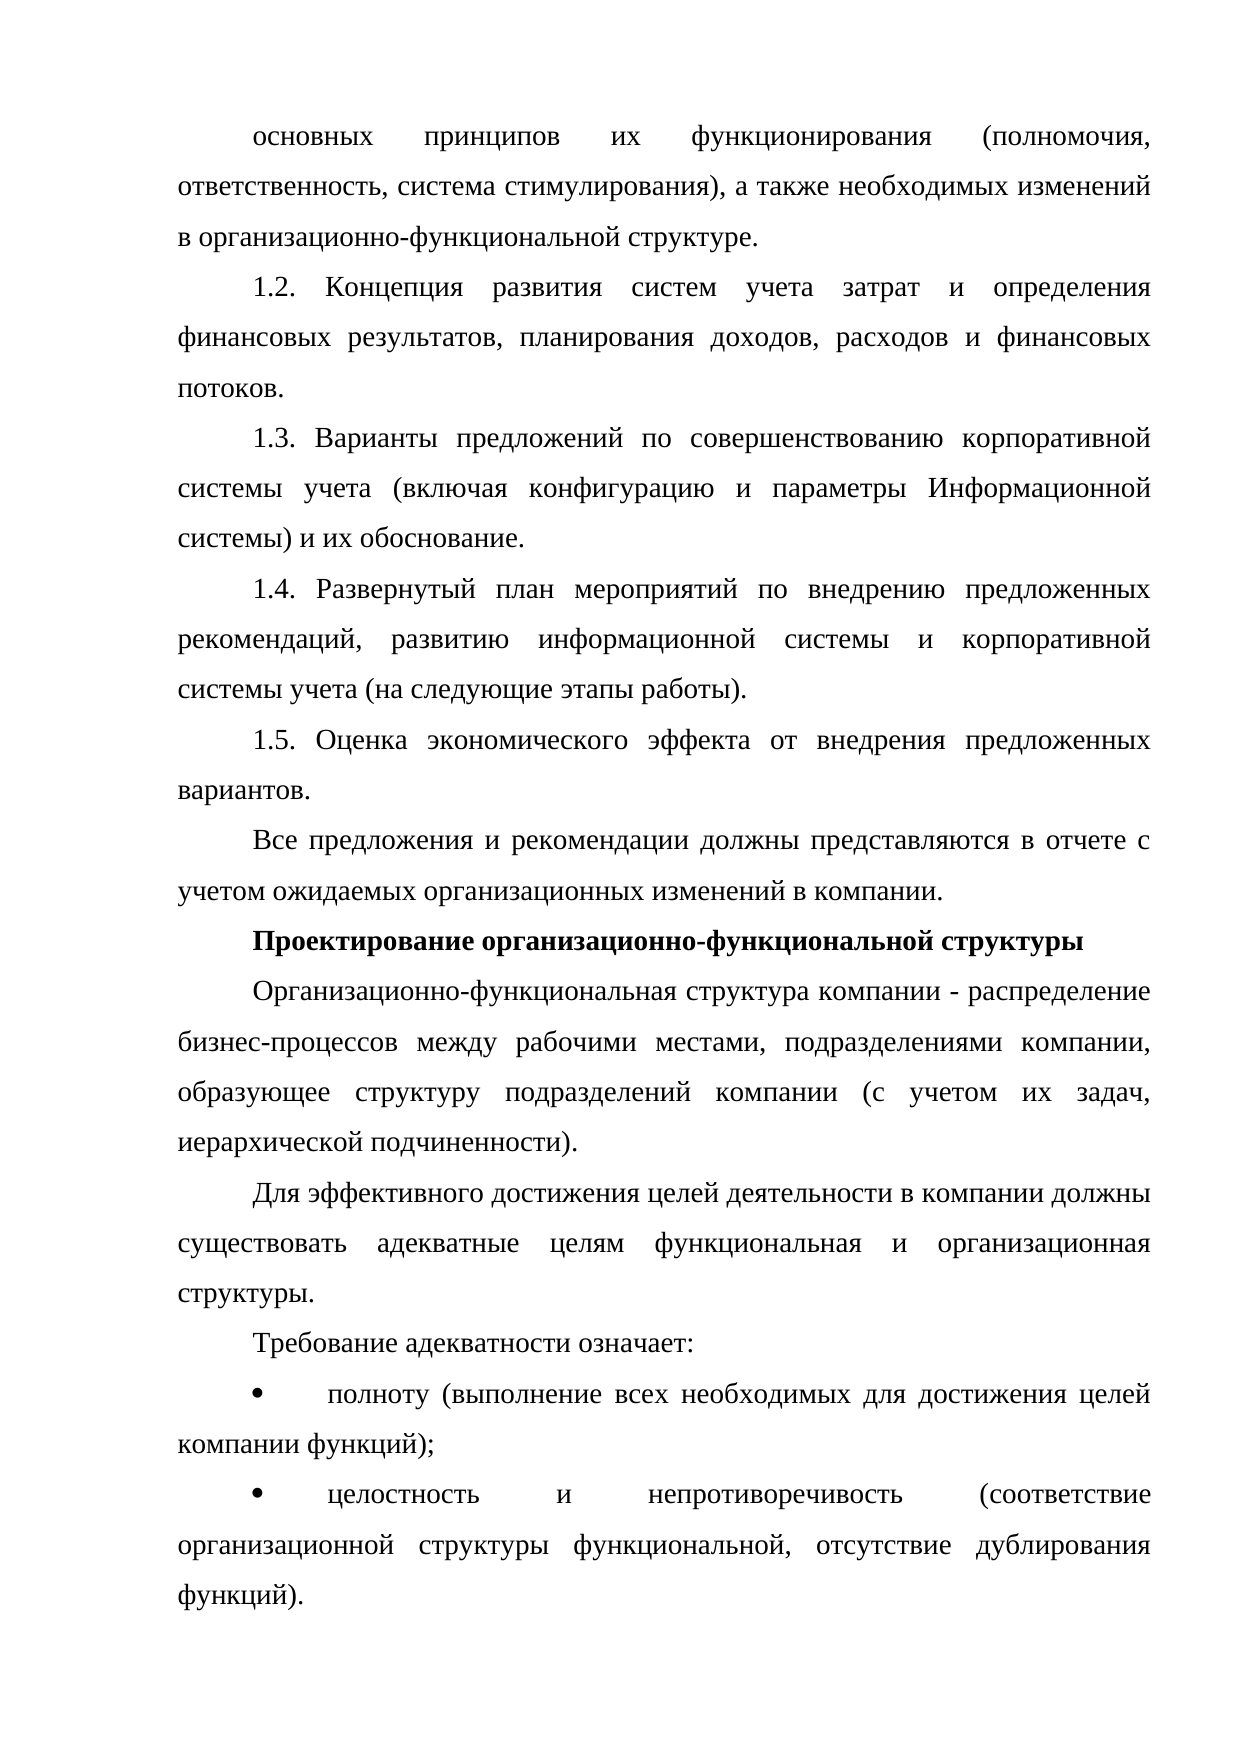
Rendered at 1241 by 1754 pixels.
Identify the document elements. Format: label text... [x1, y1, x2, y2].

text 1.5. Оценка экономического эффекта от внедрения предложенных вариантов. [177, 722, 1152, 806]
text 1.2. Концепция развития систем учета затрат и определения финансовых результатов, планирования доходов, расходов и финансовых потоков. [177, 269, 1152, 403]
text Все предложения и рекомендации должны представляются в отчете с учетом ожидаемых организационных изменений в компании. [177, 822, 1152, 906]
list целостность и непротиворечивость (соответствие организационной структуры функциональной, отсутствие дублирования функций). [177, 1477, 1152, 1611]
text основных принципов их функционирования (полномочия, ответственность, система стимулирования), а также необходимых изменений в организационно-функциональной структуре. [177, 118, 1152, 252]
text 1.4. Развернутый план мероприятий по внедрению предложенных рекомендаций, развитию информационной системы и корпоративной системы учета (на следующие этапы работы). [177, 571, 1152, 705]
text Для эффективного достижения целей деятельности в компании должны существовать адекватные целям функциональная и организационная структуры. [177, 1175, 1152, 1309]
text Проектирование организационно-функциональной структуры [177, 923, 1152, 957]
list полноту (выполнение всех необходимых для достижения целей компании функций); [177, 1376, 1152, 1460]
text Требование адекватности означает: [177, 1326, 1152, 1359]
text 1.3. Варианты предложений по совершенствованию корпоративной системы учета (включая конфигурацию и параметры Информационной системы) и их обоснование. [177, 420, 1152, 554]
text Oрганизационно-функциональная структура компании - распределение бизнес-процессов между рабочими местами, подразделениями компании, образующее структуру подразделений компании (с учетом их задач, иерархической подчиненности). [177, 973, 1152, 1158]
